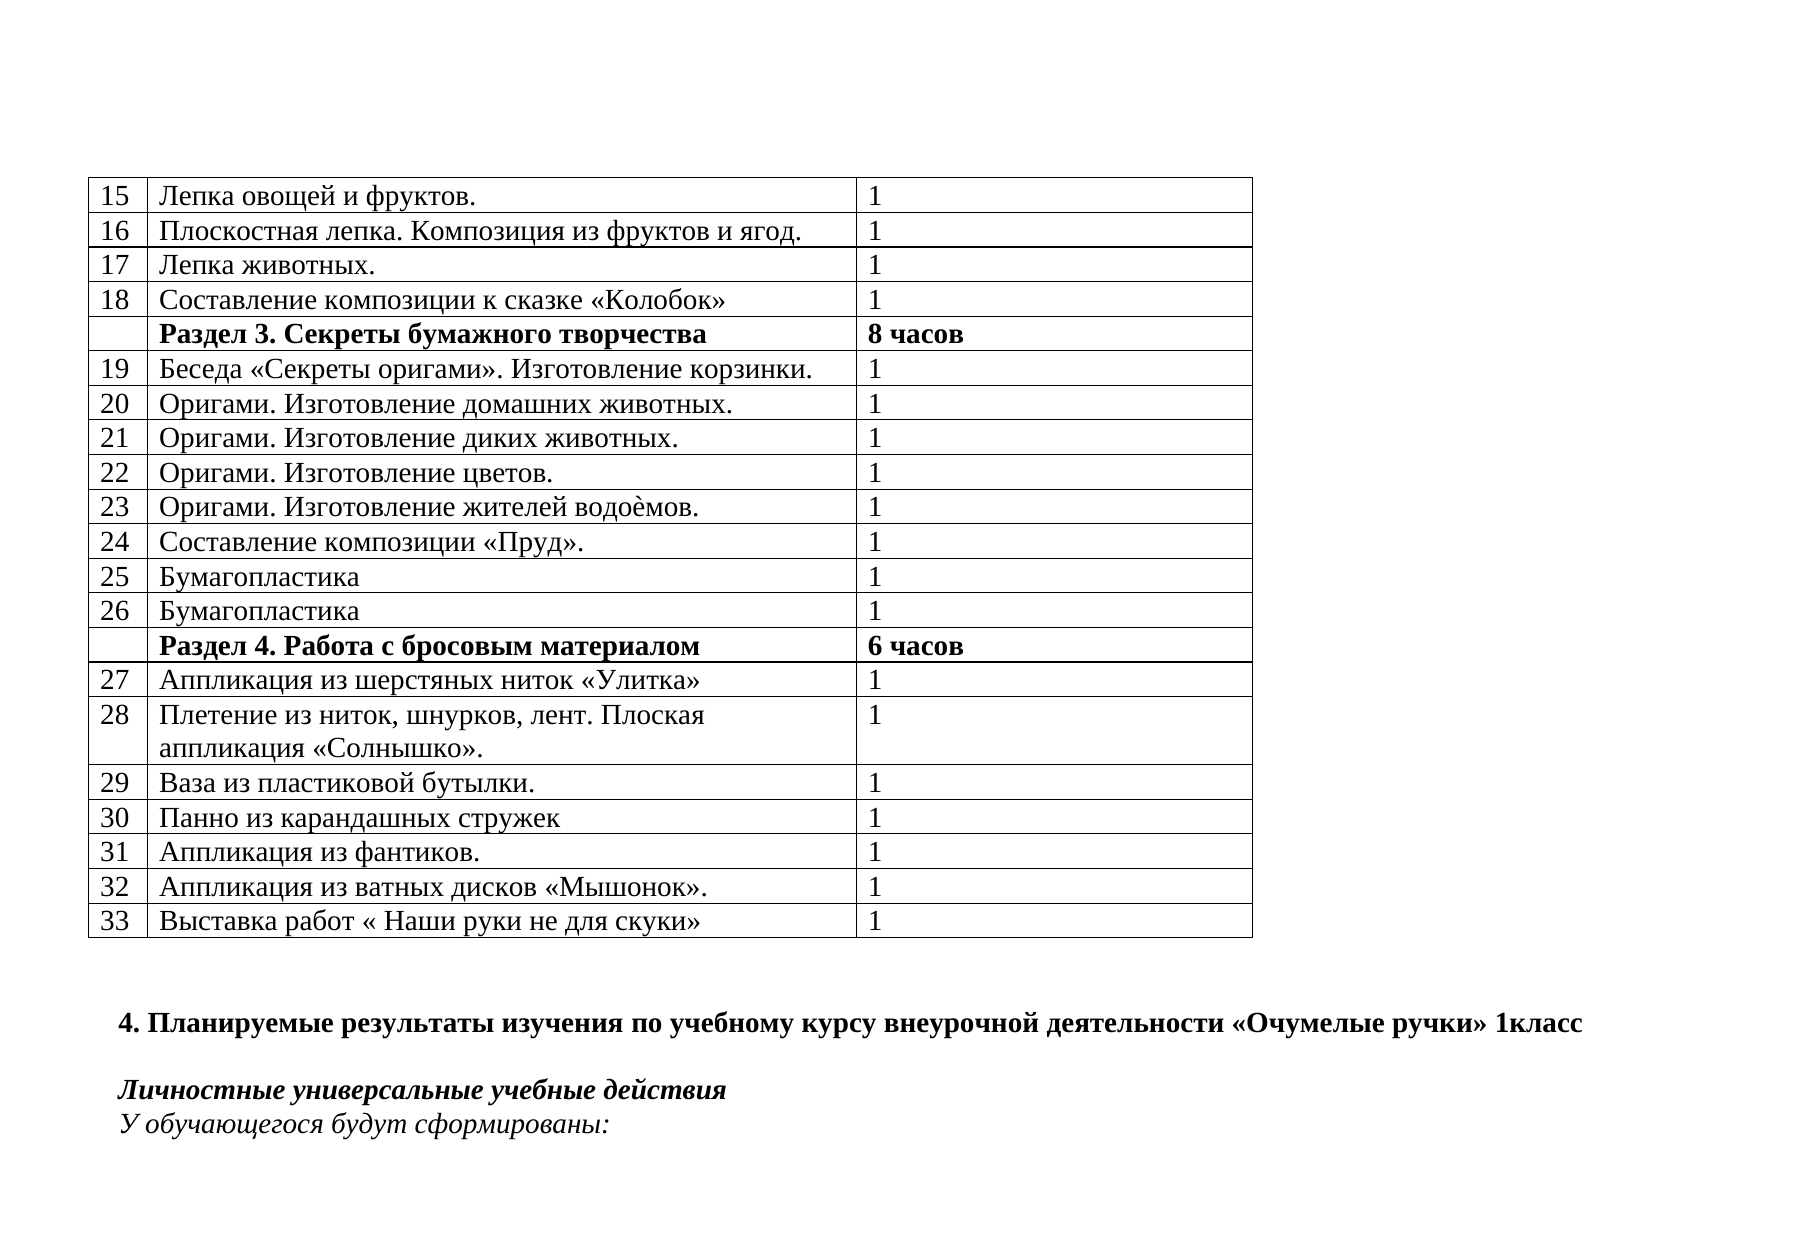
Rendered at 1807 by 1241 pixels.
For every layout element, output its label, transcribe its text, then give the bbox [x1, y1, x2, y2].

table_cell 1 [857, 765, 1252, 799]
table_cell 1 [857, 351, 1252, 385]
table_cell Лепка животных. [148, 248, 856, 281]
table_cell 1 [857, 455, 1252, 488]
table_cell 23 [89, 490, 147, 523]
table_cell 1 [857, 869, 1252, 902]
text Личностные универсальные учебные действия [118, 1072, 1688, 1106]
table_cell Лепка овощей и фруктов. [148, 178, 856, 212]
table_cell 26 [89, 593, 147, 627]
table_cell Бумагопластика [148, 559, 856, 592]
table_cell 16 [89, 213, 147, 246]
table_cell Раздел 3. Секреты бумажного творчества [148, 317, 856, 350]
table_cell 28 [89, 697, 147, 764]
table_cell 1 [857, 386, 1252, 419]
table_cell 29 [89, 765, 147, 799]
table_cell 1 [857, 524, 1252, 558]
table_cell Беседа «Секреты оригами». Изготовление корзинки. [148, 351, 856, 385]
table_cell 6 часов [857, 628, 1252, 661]
table_cell 31 [89, 834, 147, 868]
table_cell 27 [89, 663, 147, 696]
table_cell 20 [89, 386, 147, 419]
table_cell 25 [89, 559, 147, 592]
table_cell Аппликация из фантиков. [148, 834, 856, 868]
table_cell 15 [89, 178, 147, 212]
text У обучающегося будут сформированы: [118, 1106, 1688, 1139]
table_cell Ваза из пластиковой бутылки. [148, 765, 856, 799]
table_cell 1 [857, 490, 1252, 523]
table_cell 1 [857, 800, 1252, 833]
table_cell 8 часов [857, 317, 1252, 350]
table_cell Плетение из ниток, шнурков, лент. Плоская аппликация «Солнышко». [148, 697, 856, 764]
table_cell Оригами. Изготовление домашних животных. [148, 386, 856, 419]
table_cell Составление композиции «Пруд». [148, 524, 856, 558]
table_cell 21 [89, 420, 147, 454]
table_cell 18 [89, 282, 147, 316]
table_cell 1 [857, 559, 1252, 592]
table_cell 22 [89, 455, 147, 488]
table_cell Раздел 4. Работа с бросовым материалом [148, 628, 856, 661]
table_cell 33 [89, 904, 147, 937]
table_cell [89, 317, 147, 350]
table_cell Бумагопластика [148, 593, 856, 627]
table_cell 1 [857, 248, 1252, 281]
table_cell 1 [857, 420, 1252, 454]
table_cell Составление композиции к сказке «Колобок» [148, 282, 856, 316]
table_cell 1 [857, 663, 1252, 696]
table_cell 1 [857, 178, 1252, 212]
table_cell 1 [857, 213, 1252, 246]
table_cell Аппликация из шерстяных ниток «Улитка» [148, 663, 856, 696]
table_cell 17 [89, 248, 147, 281]
table_cell 1 [857, 593, 1252, 627]
table_cell Плоскостная лепка. Композиция из фруктов и ягод. [148, 213, 856, 246]
table_cell Оригами. Изготовление жителей водоѐмов. [148, 490, 856, 523]
table_cell 1 [857, 282, 1252, 316]
table_cell 1 [857, 904, 1252, 937]
table_cell 1 [857, 697, 1252, 764]
table_cell Выставка работ « Наши руки не для скуки» [148, 904, 856, 937]
table_cell Панно из карандашных стружек [148, 800, 856, 833]
table_cell 32 [89, 869, 147, 902]
text 4. Планируемые результаты изучения по учебному курсу внеурочной деятельности «Очумелые ручки» 1класс [118, 1005, 1688, 1039]
table_cell 30 [89, 800, 147, 833]
table_cell 24 [89, 524, 147, 558]
table_cell 1 [857, 834, 1252, 868]
table_cell Оригами. Изготовление диких животных. [148, 420, 856, 454]
table_cell [89, 628, 147, 661]
table_cell 19 [89, 351, 147, 385]
table_cell Оригами. Изготовление цветов. [148, 455, 856, 488]
table_cell Аппликация из ватных дисков «Мышонок». [148, 869, 856, 902]
